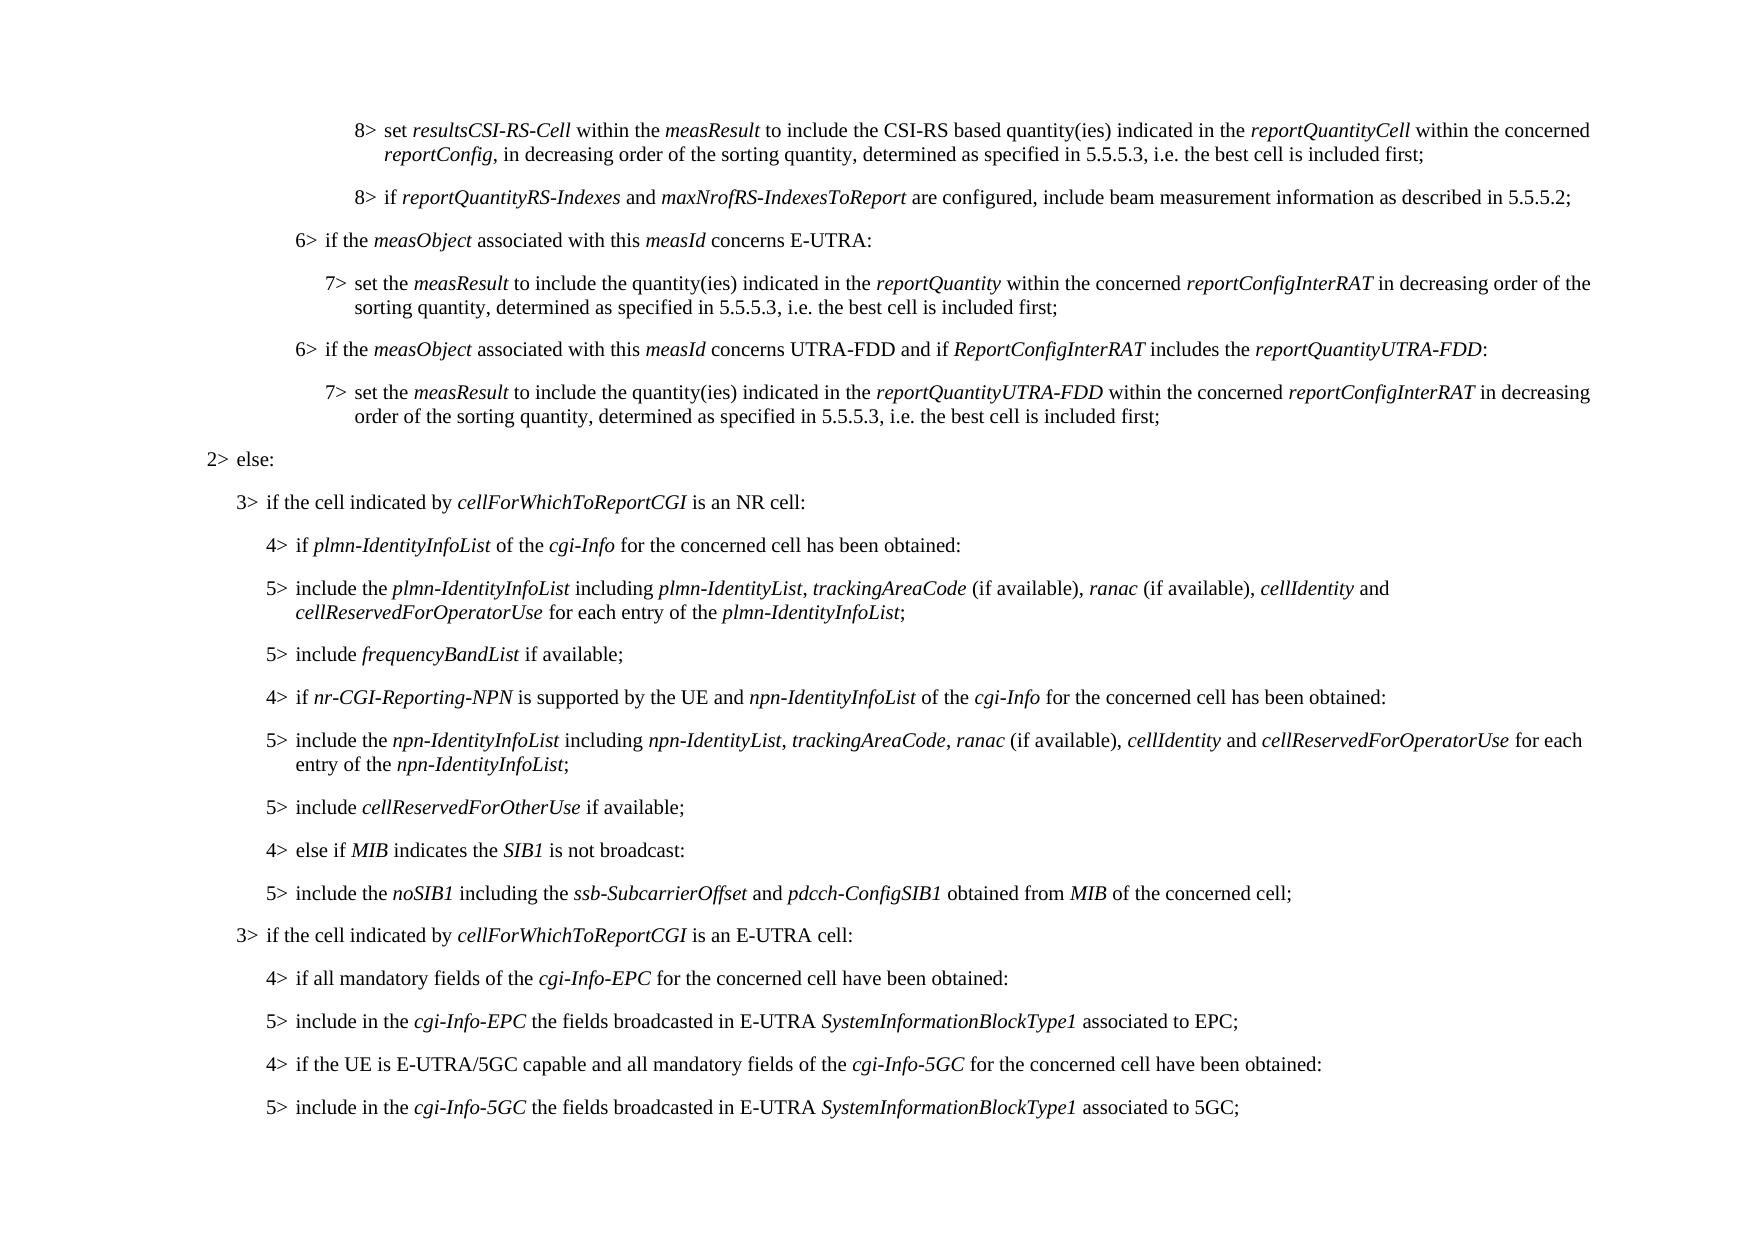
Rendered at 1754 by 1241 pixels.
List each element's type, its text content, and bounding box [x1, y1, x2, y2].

text 4> if plmn-IdentityInfoList of the cgi-Info for the concerned cell has been obtained: [266, 533, 1606, 557]
text 6> if the measObject associated with this measId concerns E-UTRA: [295, 228, 1606, 252]
text 5> include the noSIB1 including the ssb-SubcarrierOffset and pdcch-ConfigSIB1 obtained from MIB of the concerned cell; [266, 881, 1606, 904]
text 3> if the cell indicated by cellForWhichToReportCGI is an NR cell: [236, 490, 1606, 514]
text 5> include in the cgi-Info-5GC the fields broadcasted in E-UTRA SystemInformationBlockType1 associated to 5GC; [266, 1094, 1606, 1119]
text 4> if the UE is E-UTRA/5GC capable and all mandatory fields of the cgi-Info-5GC for the concerned cell have been obtained: [266, 1052, 1606, 1076]
text 7> set the measResult to include the quantity(ies) indicated in the reportQuantity within the concerned reportConfigInterRAT in decreasing order of the sorting quantity, determined as specified in 5.5.5.3, i.e. the best cell is included first; [325, 271, 1606, 319]
text 5> include the npn-IdentityInfoList including npn-IdentityList, trackingAreaCode, ranac (if available), cellIdentity and cellReservedForOperatorUse for each entry of the npn-IdentityInfoList; [266, 728, 1606, 776]
text 7> set the measResult to include the quantity(ies) indicated in the reportQuantityUTRA-FDD within the concerned reportConfigInterRAT in decreasing order of the sorting quantity, determined as specified in 5.5.5.3, i.e. the best cell is included first; [325, 380, 1606, 428]
text 5> include the plmn-IdentityInfoList including plmn-IdentityList, trackingAreaCode (if available), ranac (if available), cellIdentity and cellReservedForOperatorUse for each entry of the plmn-IdentityInfoList; [266, 576, 1606, 624]
text 5> include cellReservedForOtherUse if available; [266, 795, 1606, 819]
text 5> include frequencyBandList if available; [266, 642, 1606, 666]
text 5> include in the cgi-Info-EPC the fields broadcasted in E-UTRA SystemInformationBlockType1 associated to EPC; [266, 1009, 1606, 1033]
text 2> else: [207, 447, 1606, 471]
text 8> if reportQuantityRS-Indexes and maxNrofRS-IndexesToReport are configured, include beam measurement information as described in 5.5.5.2; [354, 185, 1606, 209]
text 6> if the measObject associated with this measId concerns UTRA-FDD and if ReportConfigInterRAT includes the reportQuantityUTRA-FDD: [295, 337, 1606, 361]
text 4> else if MIB indicates the SIB1 is not broadcast: [266, 838, 1606, 862]
text 4> if all mandatory fields of the cgi-Info-EPC for the concerned cell have been obtained: [266, 966, 1606, 990]
text 4> if nr-CGI-Reporting-NPN is supported by the UE and npn-IdentityInfoList of the cgi-Info for the concerned cell has been obtained: [266, 685, 1606, 709]
text 8> set resultsCSI-RS-Cell within the measResult to include the CSI-RS based quantity(ies) indicated in the reportQuantityCell within the concerned reportConfig, in decreasing order of the sorting quantity, determined as specified in 5.5.5.3, i.e. the best cell is included first; [354, 118, 1606, 166]
text 3> if the cell indicated by cellForWhichToReportCGI is an E-UTRA cell: [236, 923, 1606, 947]
